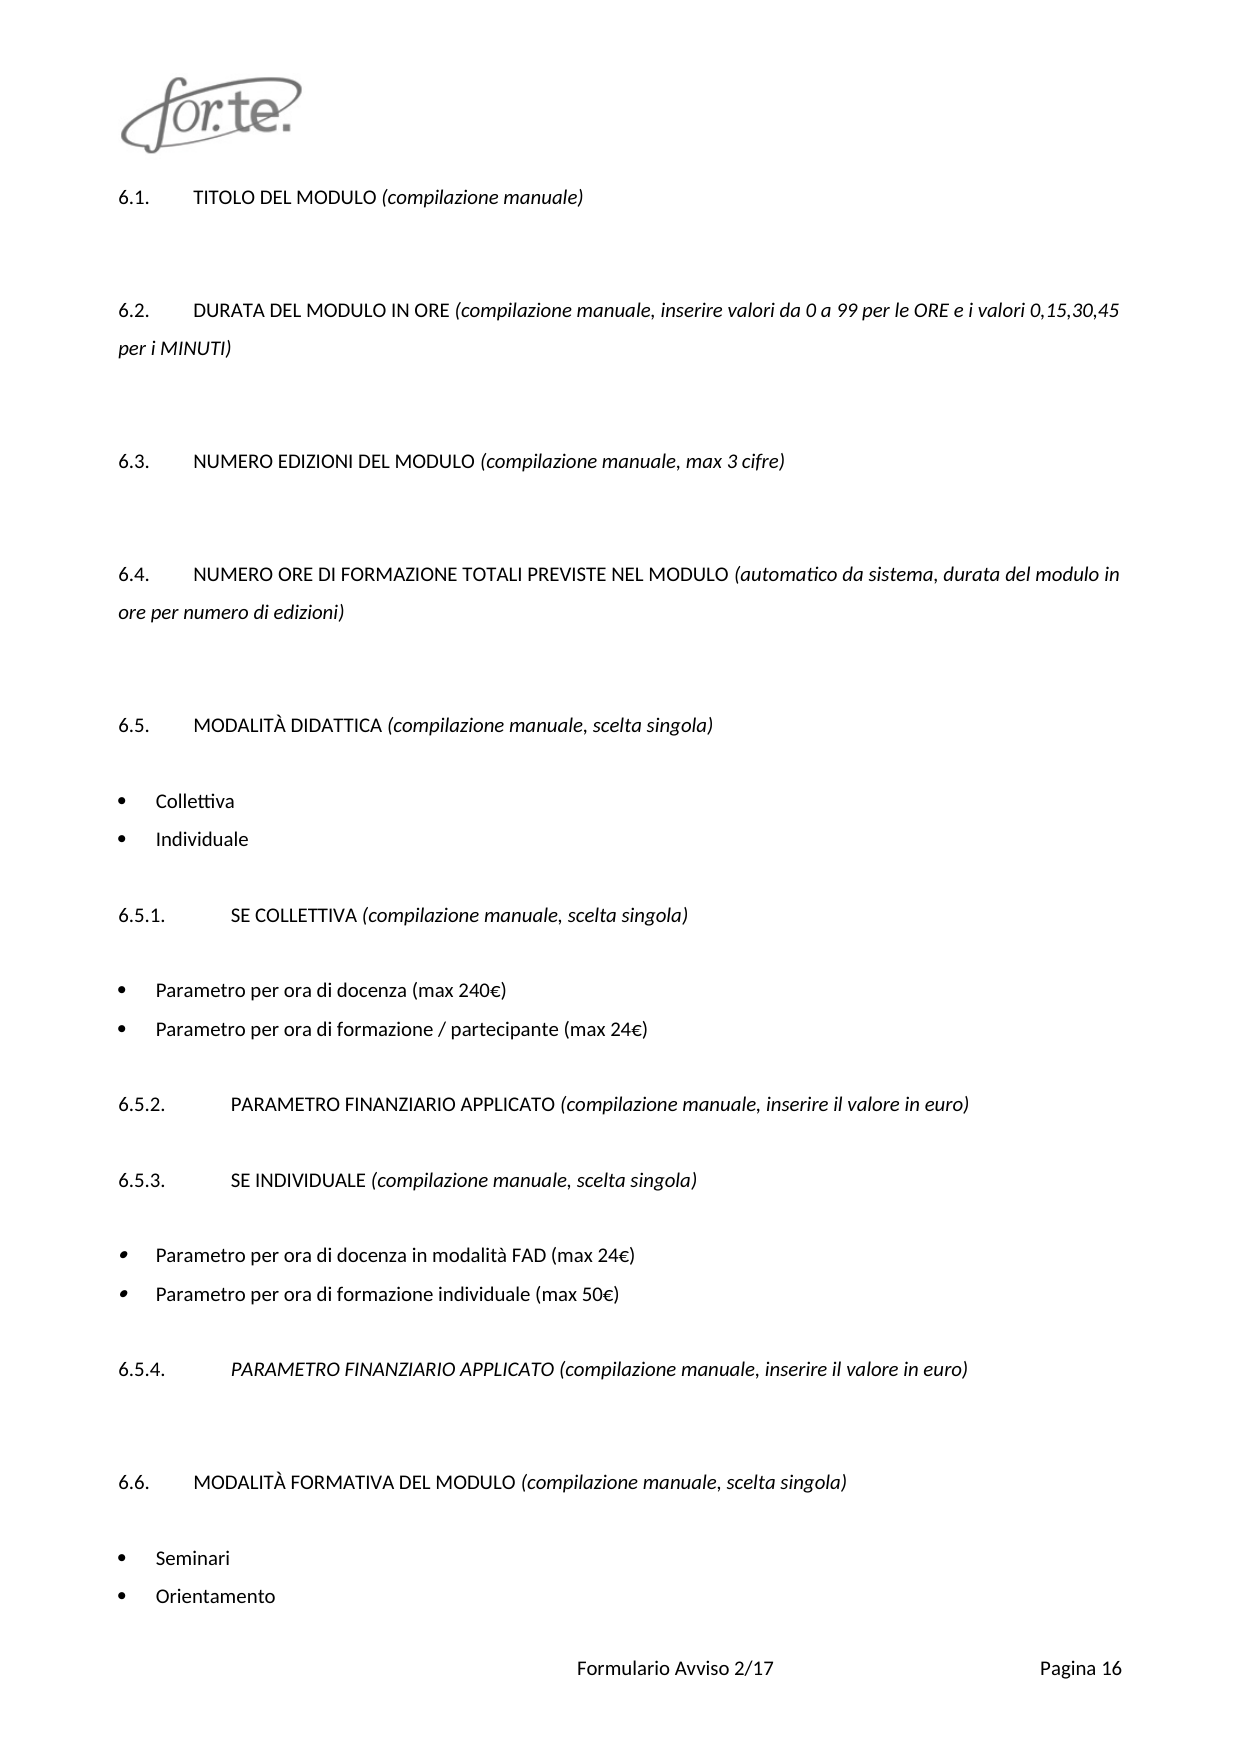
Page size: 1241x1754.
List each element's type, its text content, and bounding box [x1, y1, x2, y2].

list Parametro per ora di formazione individuale (max 50€) [118, 1281, 1122, 1306]
text NUMERO ORE DI FORMAZIONE TOTALI PREVISTE NEL MODULO (automatico da sistema, durata del modulo in ore per numero di edizioni) [118, 561, 1122, 625]
list Parametro per ora di docenza (max 240€) [118, 978, 1122, 1003]
list Individuale [118, 826, 1122, 852]
text PARAMETRO FINANZIARIO APPLICATO (compilazione manuale, inserire il valore in euro) [118, 1356, 1122, 1382]
text MODALITÀ FORMATIVA DEL MODULO (compilazione manuale, scelta singola) [118, 1469, 1122, 1495]
text MODALITÀ DIDATTICA (compilazione manuale, scelta singola) [118, 713, 1122, 738]
picture [118, 73, 306, 160]
list Parametro per ora di docenza in modalità FAD (max 24€) [118, 1243, 1122, 1268]
text TITOLO DEL MODULO (compilazione manuale) [118, 184, 1122, 209]
list Orientamento [118, 1583, 1122, 1609]
text NUMERO EDIZIONI DEL MODULO (compilazione manuale, max 3 cifre) [118, 448, 1122, 474]
text SE INDIVIDUALE (compilazione manuale, scelta singola) [118, 1167, 1122, 1192]
text DURATA DEL MODULO IN ORE (compilazione manuale, inserire valori da 0 a 99 per le ORE e i valori 0,15,30,45 per i MINUTI) [118, 297, 1122, 361]
list Collettiva [118, 788, 1122, 814]
list Seminari [118, 1545, 1122, 1571]
text PARAMETRO FINANZIARIO APPLICATO (compilazione manuale, inserire il valore in euro) [118, 1091, 1122, 1117]
list Parametro per ora di formazione / partecipante (max 24€) [118, 1016, 1122, 1041]
text SE COLLETTIVA (compilazione manuale, scelta singola) [118, 902, 1122, 927]
